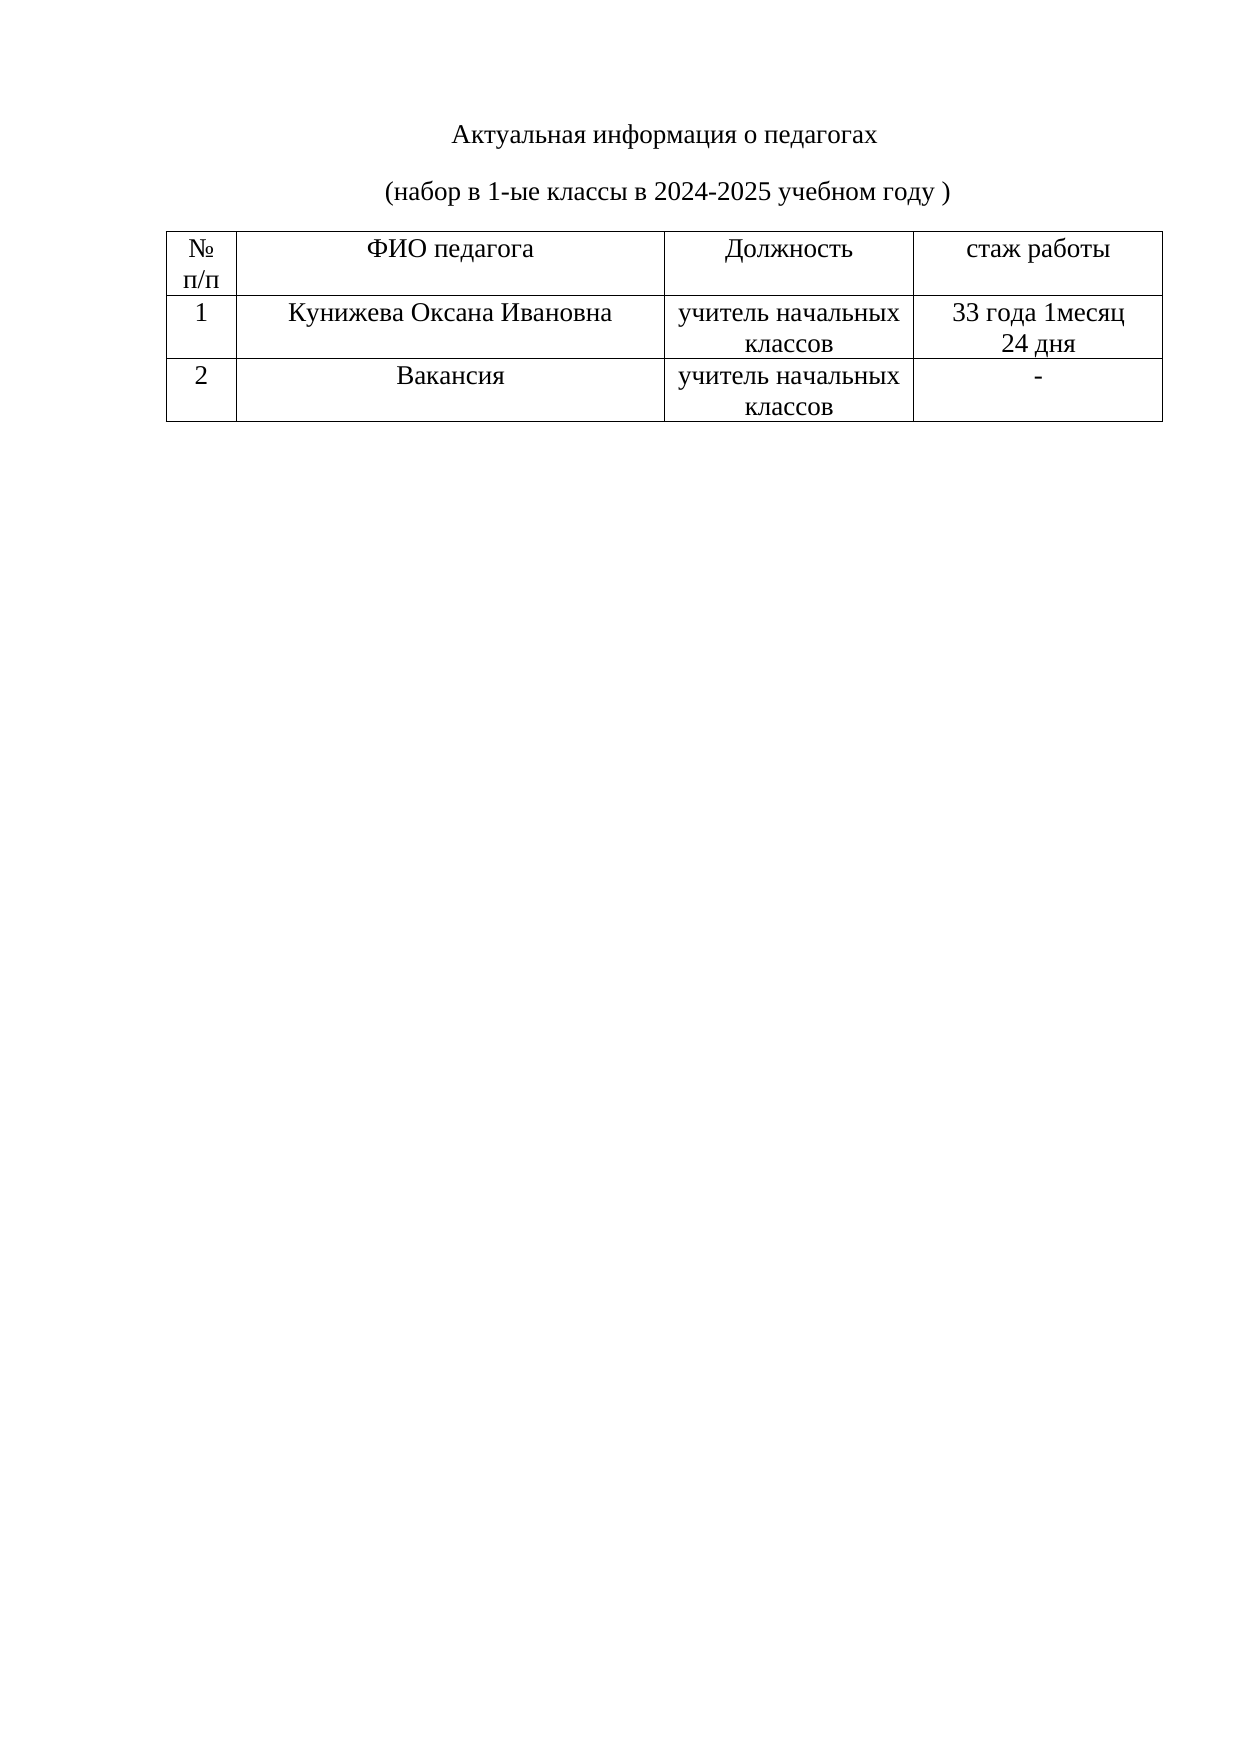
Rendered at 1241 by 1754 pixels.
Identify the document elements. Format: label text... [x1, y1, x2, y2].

text Актуальная информация о педагогах [177, 118, 1152, 149]
table_cell учитель начальных классов [665, 296, 913, 358]
table_cell - [914, 359, 1162, 421]
table_header стаж работы [914, 232, 1162, 294]
table_header № п/п [167, 232, 236, 294]
table_header Должность [665, 232, 913, 294]
table_header ФИО педагога [237, 232, 664, 294]
table_cell 1 [167, 296, 236, 358]
text (набор в 1-ые классы в 2024-2025 учебном году ) [177, 175, 1152, 206]
table_cell учитель начальных классов [665, 359, 913, 421]
table_cell 2 [167, 359, 236, 421]
table_cell Кунижева Оксана Ивановна [237, 296, 664, 358]
table_cell Вакансия [237, 359, 664, 421]
table_cell 33 года 1месяц 24 дня [914, 296, 1162, 358]
